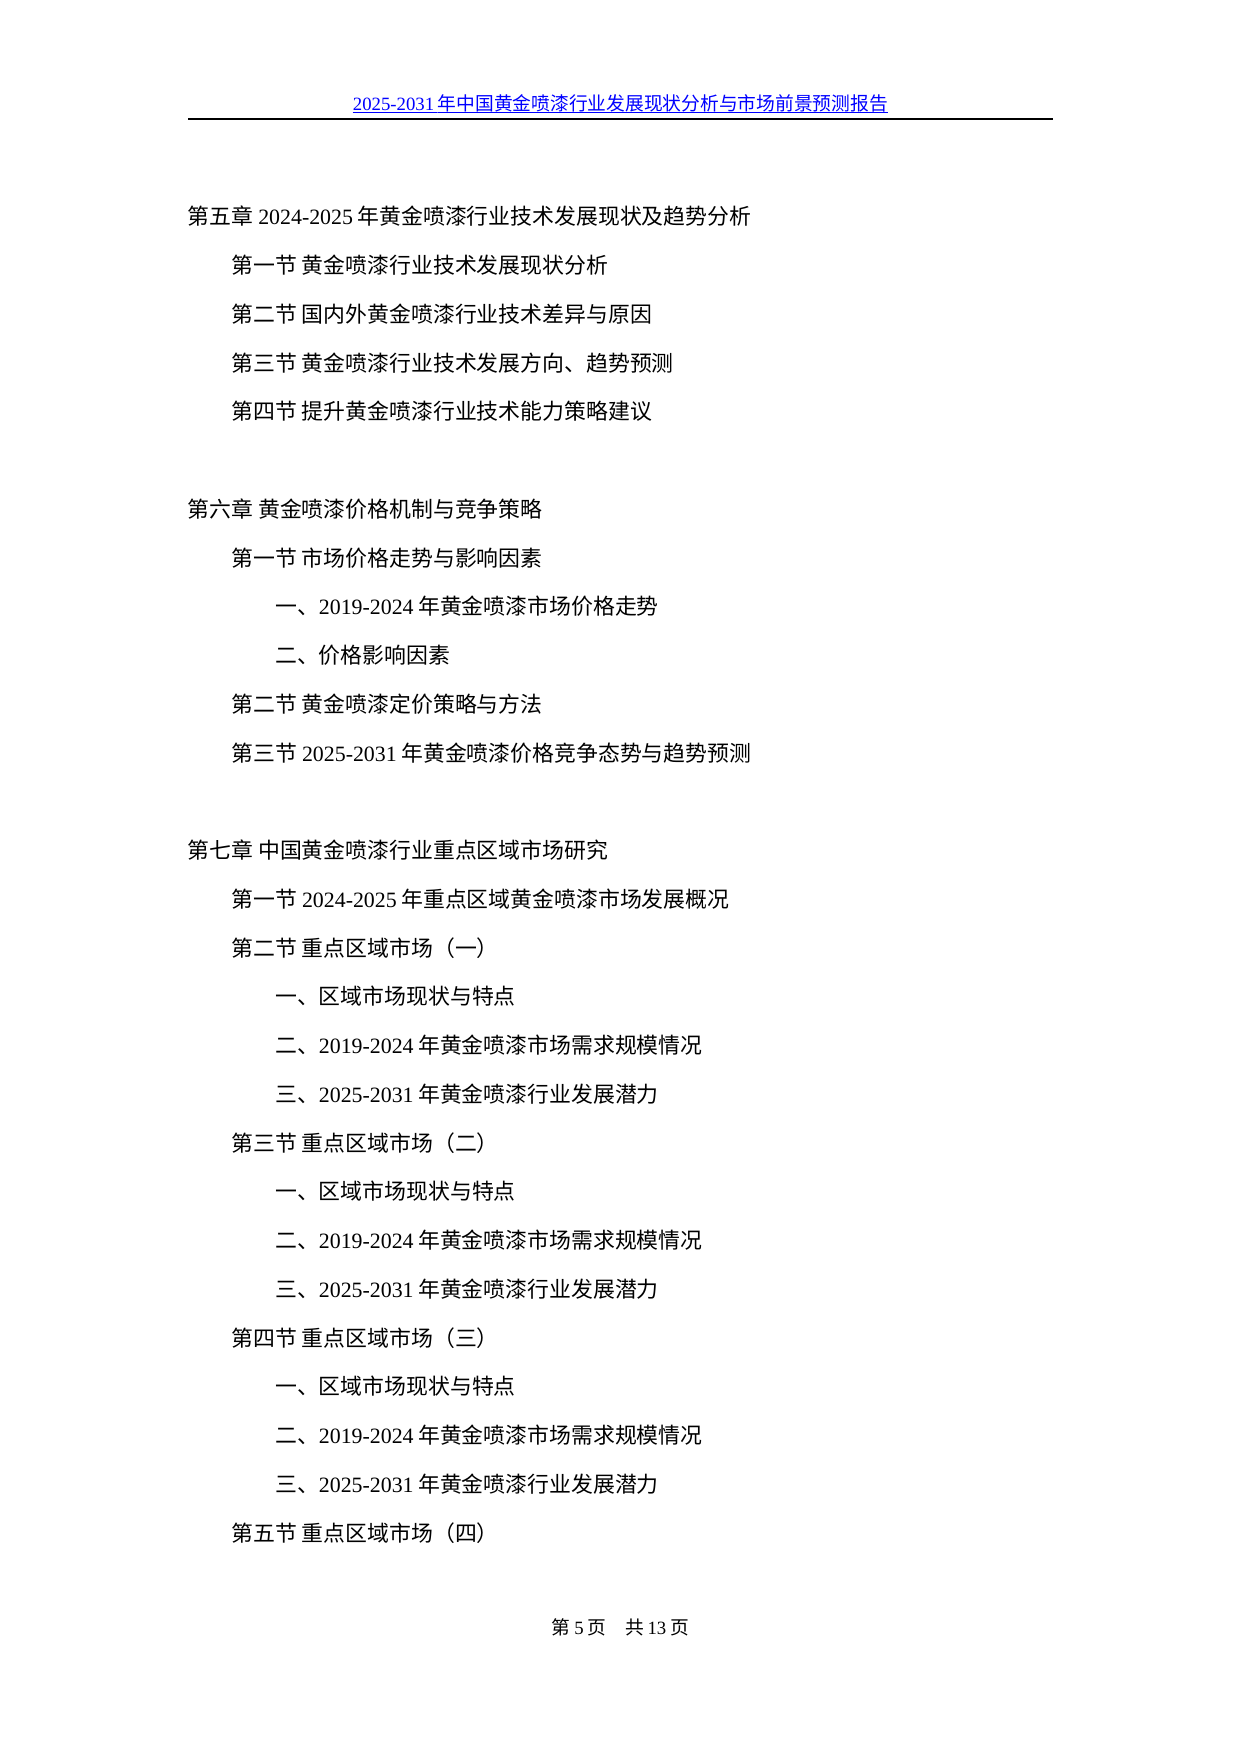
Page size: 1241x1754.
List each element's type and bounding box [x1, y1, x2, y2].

text [187, 150, 1053, 1548]
